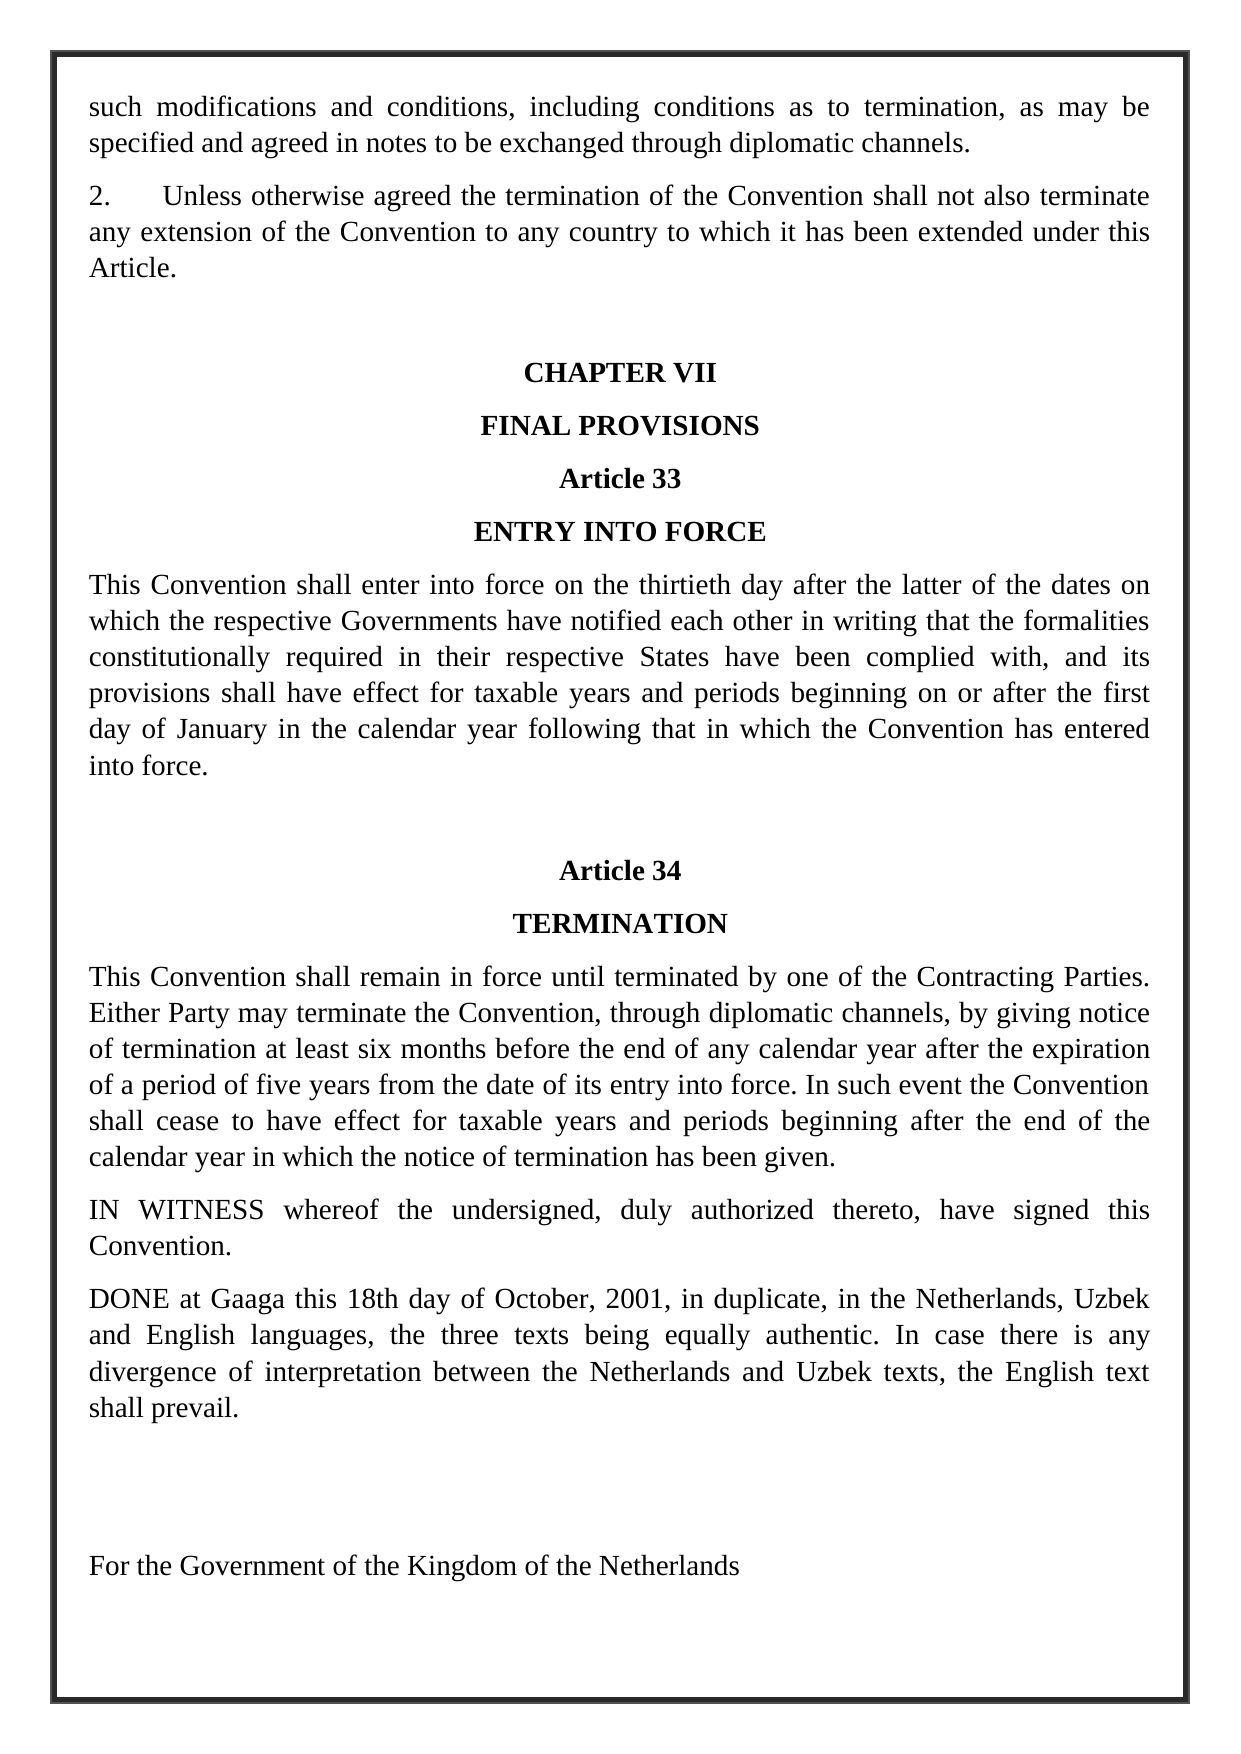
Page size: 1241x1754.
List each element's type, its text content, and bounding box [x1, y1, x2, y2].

text DONE at Gaaga this 18th day of October, 2001, in duplicate, in the Netherlands, Uzbek and English languages, the three texts being equally authentic. In case there is any divergence of interpretation between the Netherlands and Uzbek texts, the English text shall prevail. [89, 1281, 1151, 1423]
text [89, 89, 1151, 158]
text This Convention shall enter into force on the thirtieth day after the latter of the dates on which the respective Governments have notified each other in writing that the formalities constitutionally required in their respective States have been complied with, and its provisions shall have effect for taxable years and periods beginning on or after the first day of January in the calendar year following that in which the Convention has entered into force. [89, 567, 1151, 781]
text CHAPTER VII [89, 356, 1151, 389]
text TERMINATION [89, 906, 1151, 939]
text This Convention shall remain in force until terminated by one of the Contracting Parties. Either Party may terminate the Convention, through diplomatic channels, by giving notice of termination at least six months before the end of any calendar year after the expiration of a period of five years from the date of its entry into force. In such event the Convention shall cease to have effect for taxable years and periods beginning after the end of the calendar year in which the notice of termination has been given. [89, 959, 1151, 1173]
text For the Government of the Kingdom of the Netherlands [89, 1548, 1151, 1582]
text Article 33 [89, 461, 1151, 495]
text ENTRY INTO FORCE [89, 514, 1151, 548]
text Article 34 [89, 853, 1151, 887]
text 2. Unless otherwise agreed the termination of the Convention shall not also terminate any extension of the Convention to any country to which it has been extended under this Article. [89, 178, 1151, 283]
text FINAL PROVISIONS [89, 408, 1151, 442]
text IN WITNESS whereof the undersigned, duly authorized thereto, have signed this Convention. [89, 1192, 1151, 1262]
